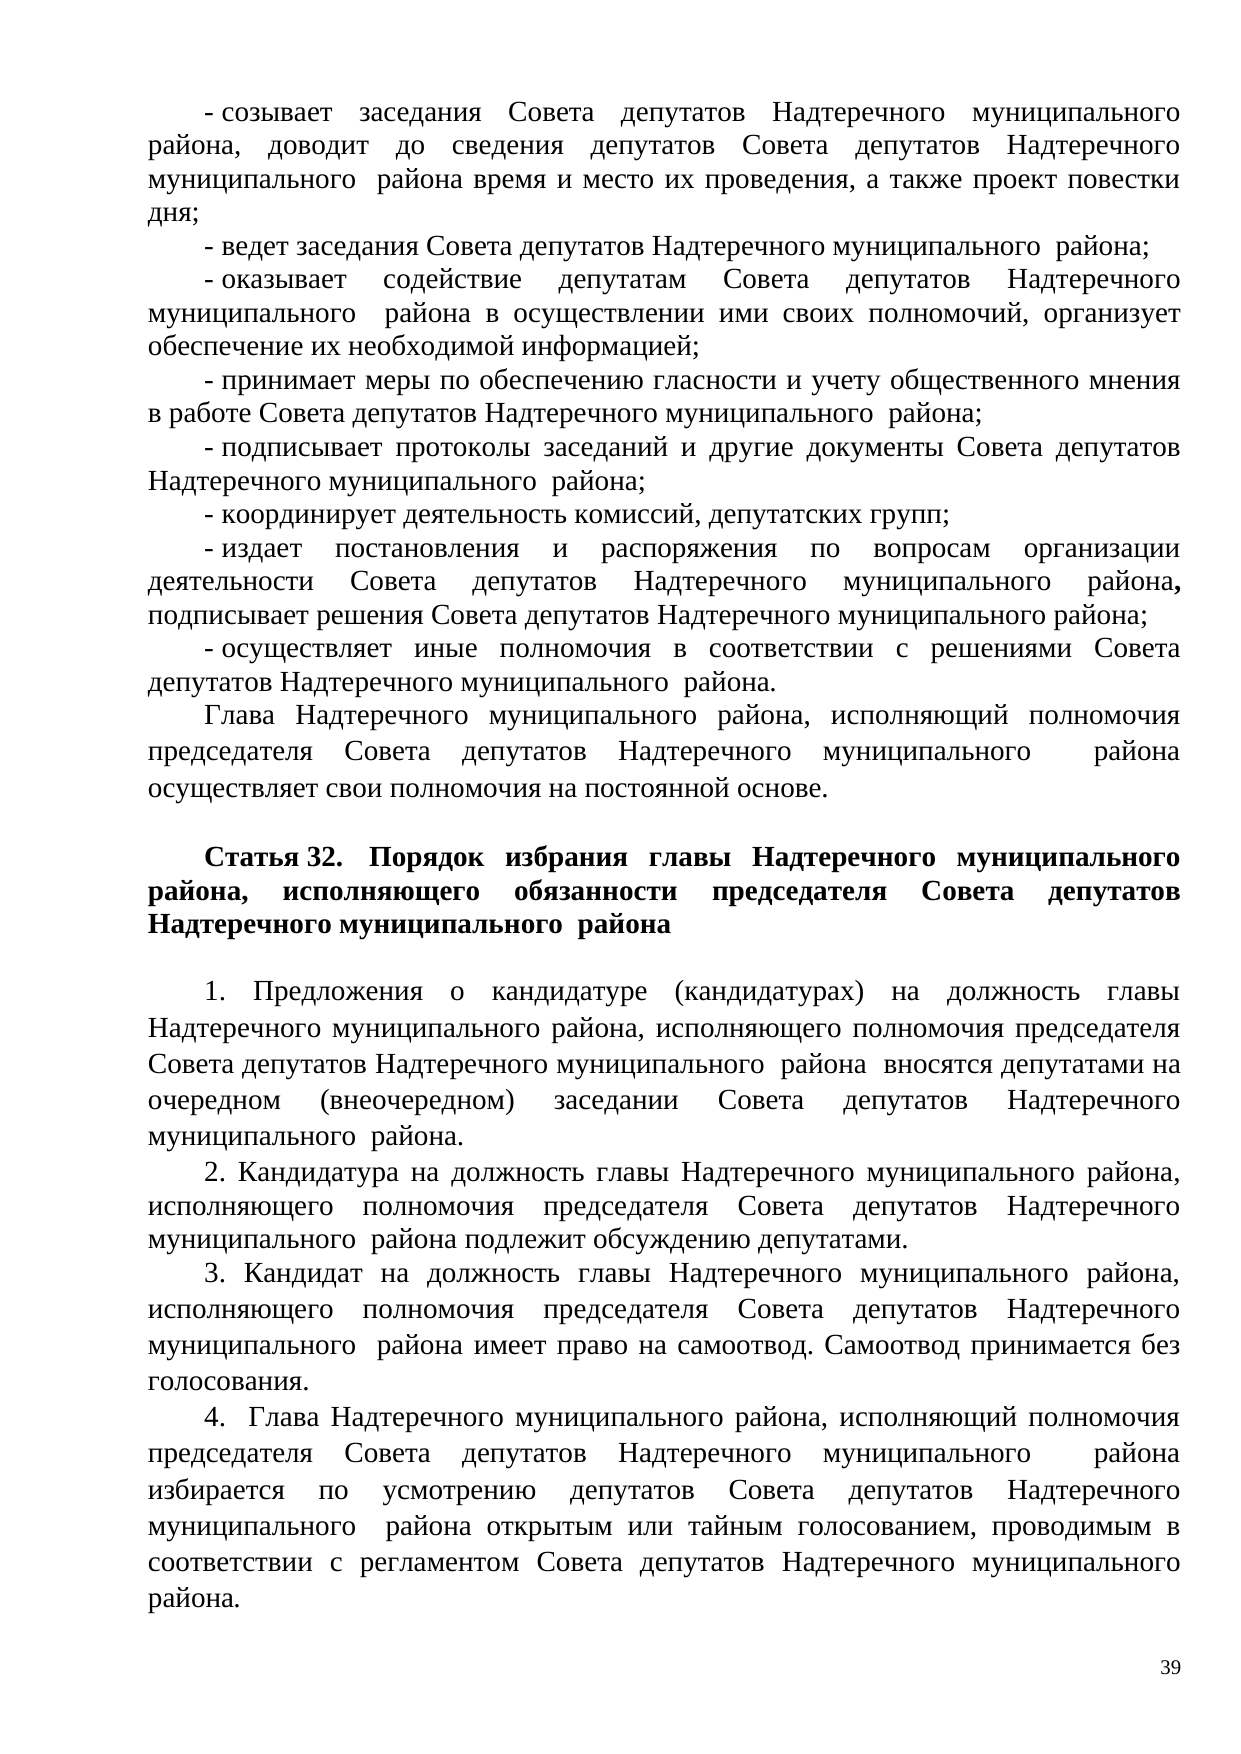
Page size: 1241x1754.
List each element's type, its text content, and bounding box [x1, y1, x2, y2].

list принимает меры по обеспечению гласности и учету общественного мнения в работе Совета депутатов Надтеречного муниципального района; [148, 362, 1181, 429]
text Глава Надтеречного муниципального района, исполняющий полномочия председателя Совета депутатов Надтеречного муниципального района осуществляет свои полномочия на постоянной основе. [148, 697, 1181, 803]
text Статья 32. Порядок избрания главы Надтеречного муниципального района, исполняющего обязанности председателя Совета депутатов Надтеречного муниципального района [148, 839, 1181, 940]
list подписывает протоколы заседаний и другие документы Совета депутатов Надтеречного муниципального района; [148, 429, 1181, 496]
list осуществляет иные полномочия в соответствии с решениями Совета депутатов Надтеречного муниципального района. [148, 630, 1181, 697]
list издает постановления и распоряжения по вопросам организации деятельности Совета депутатов Надтеречного муниципального района, подписывает решения Совета депутатов Надтеречного муниципального района; [148, 530, 1181, 630]
list созывает заседания Совета депутатов Надтеречного муниципального района, доводит до сведения депутатов Совета депутатов Надтеречного муниципального района время и место их проведения, а также проект повестки дня; [148, 94, 1181, 228]
list ведет заседания Совета депутатов Надтеречного муниципального района; [148, 228, 1181, 261]
text 2. Кандидатура на должность главы Надтеречного муниципального района, исполняющего полномочия председателя Совета депутатов Надтеречного муниципального района подлежит обсуждению депутатами. [148, 1154, 1181, 1255]
list координирует деятельность комиссий, депутатских групп; [148, 496, 1181, 530]
text 1. Предложения о кандидатуре (кандидатурах) на должность главы Надтеречного муниципального района, исполняющего полномочия председателя Совета депутатов Надтеречного муниципального района вносятся депутатами на очередном (внеочередном) заседании Совета депутатов Надтеречного муниципального района. [148, 973, 1181, 1152]
text 3. Кандидат на должность главы Надтеречного муниципального района, исполняющего полномочия председателя Совета депутатов Надтеречного муниципального района имеет право на самоотвод. Самоотвод принимается без голосования. [148, 1255, 1181, 1397]
list оказывает содействие депутатам Совета депутатов Надтеречного муниципального района в осуществлении ими своих полномочий, организует обеспечение их необходимой информацией; [148, 261, 1181, 362]
text 4. Глава Надтеречного муниципального района, исполняющий полномочия председателя Совета депутатов Надтеречного муниципального района избирается по усмотрению депутатов Совета депутатов Надтеречного муниципального района открытым или тайным голосованием, проводимым в соответствии с регламентом Совета депутатов Надтеречного муниципального района. [148, 1399, 1181, 1614]
